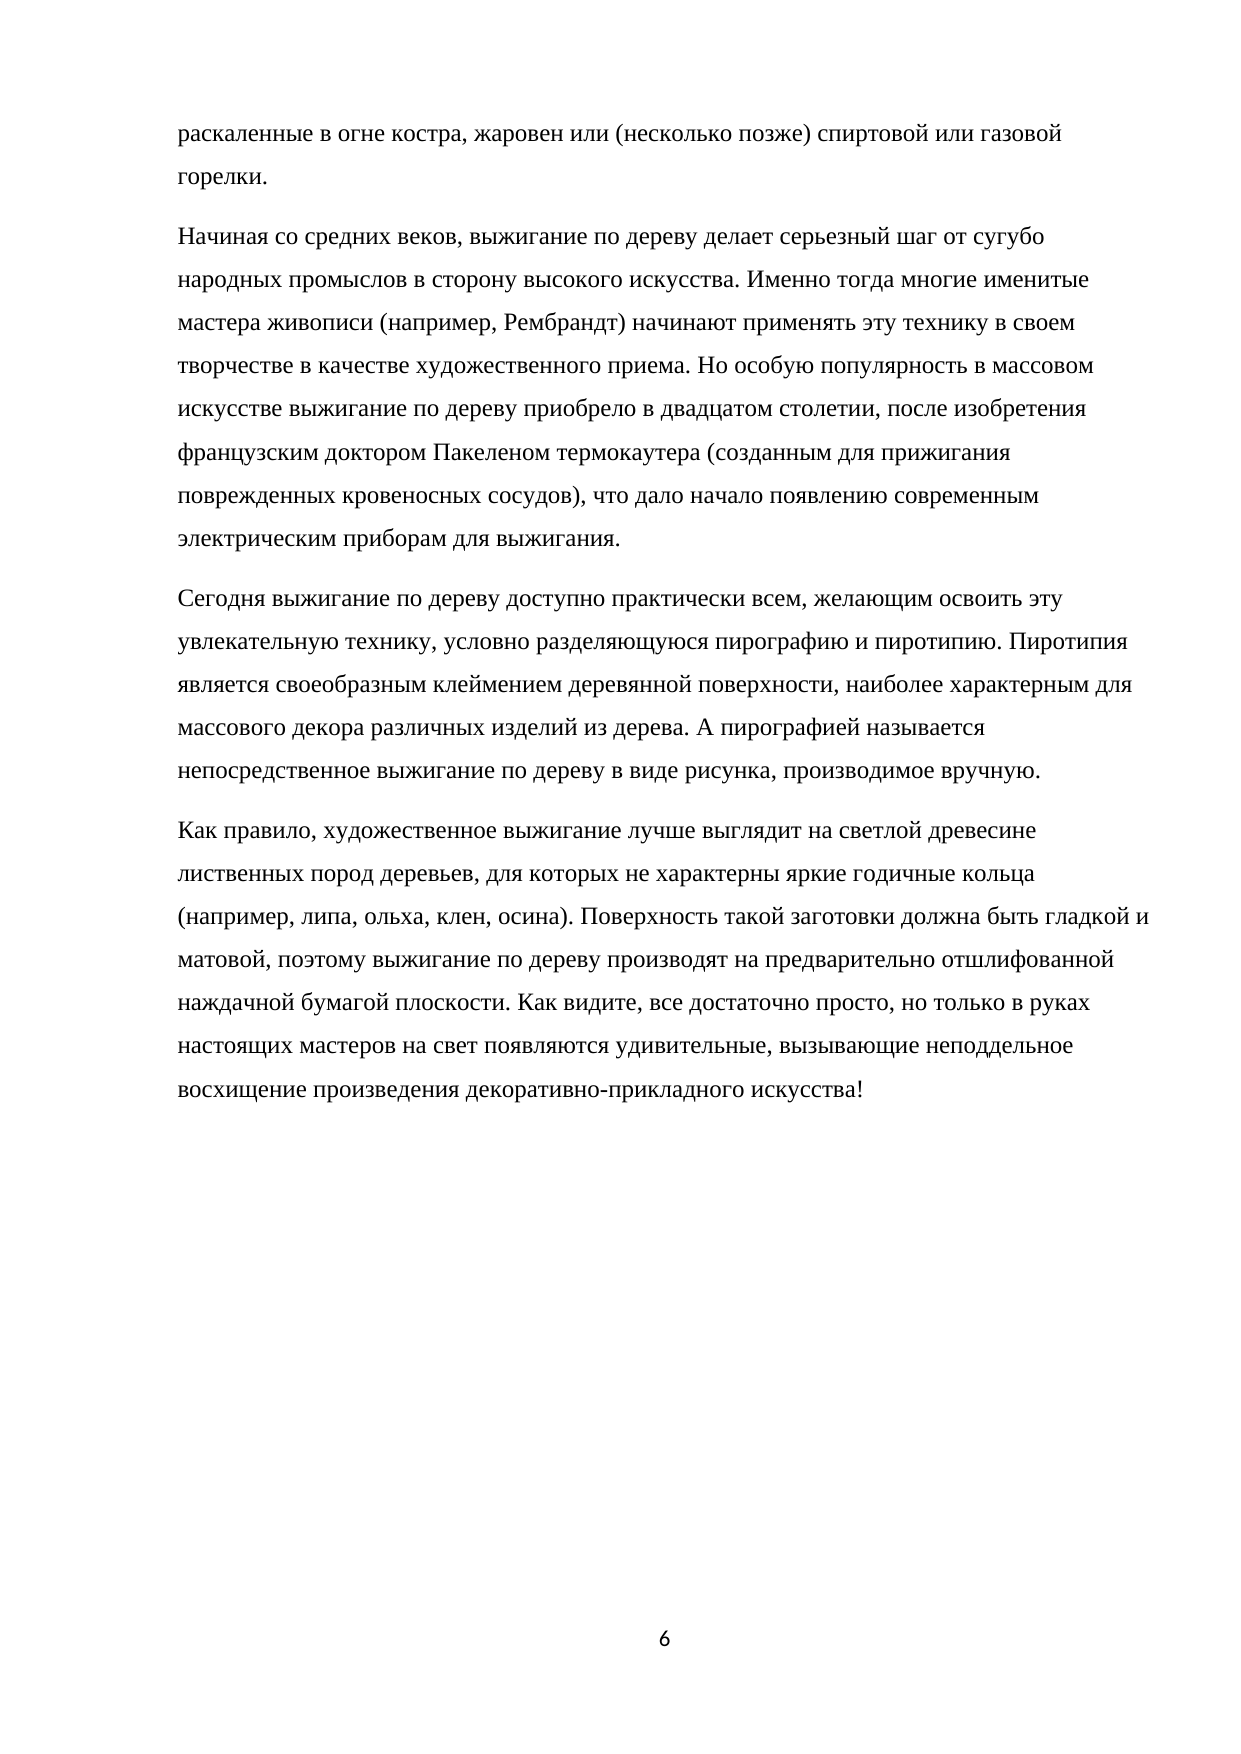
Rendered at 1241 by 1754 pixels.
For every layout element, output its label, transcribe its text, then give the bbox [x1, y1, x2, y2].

text Начиная со средних веков, выжигание по дереву делает серьезный шаг от сугубо народных промыслов в сторону высокого искусства. Именно тогда многие именитые мастера живописи (например, Рембрандт) начинают применять эту технику в своем творчестве в качестве художественного приема. Но особую популярность в массовом искусстве выжигание по дереву приобрело в двадцатом столетии, после изобретения французским доктором Пакеленом термокаутера (созданным для прижигания поврежденных кровеносных сосудов), что дало начало появлению современным электрическим приборам для выжигания. [177, 221, 1152, 552]
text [177, 118, 1152, 190]
text Сегодня выжигание по дереву доступно практически всем, желающим освоить эту увлекательную технику, условно разделяющуюся пирографию и пиротипию. Пиротипия является своеобразным клеймением деревянной поверхности, наиболее характерным для массового декора различных изделий из дерева. А пирографией называется непосредственное выжигание по дереву в виде рисунка, производимое вручную. [177, 583, 1152, 784]
text Как правило, художественное выжигание лучше выглядит на светлой древесине лиственных пород деревьев, для которых не характерны яркие годичные кольца (например, липа, ольха, клен, осина). Поверхность такой заготовки должна быть гладкой и матовой, поэтому выжигание по дереву производят на предварительно отшлифованной наждачной бумагой плоскости. Как видите, все достаточно просто, но только в руках настоящих мастеров на свет появляются удивительные, вызывающие неподдельное восхищение произведения декоративно-прикладного искусства! [177, 815, 1152, 1102]
